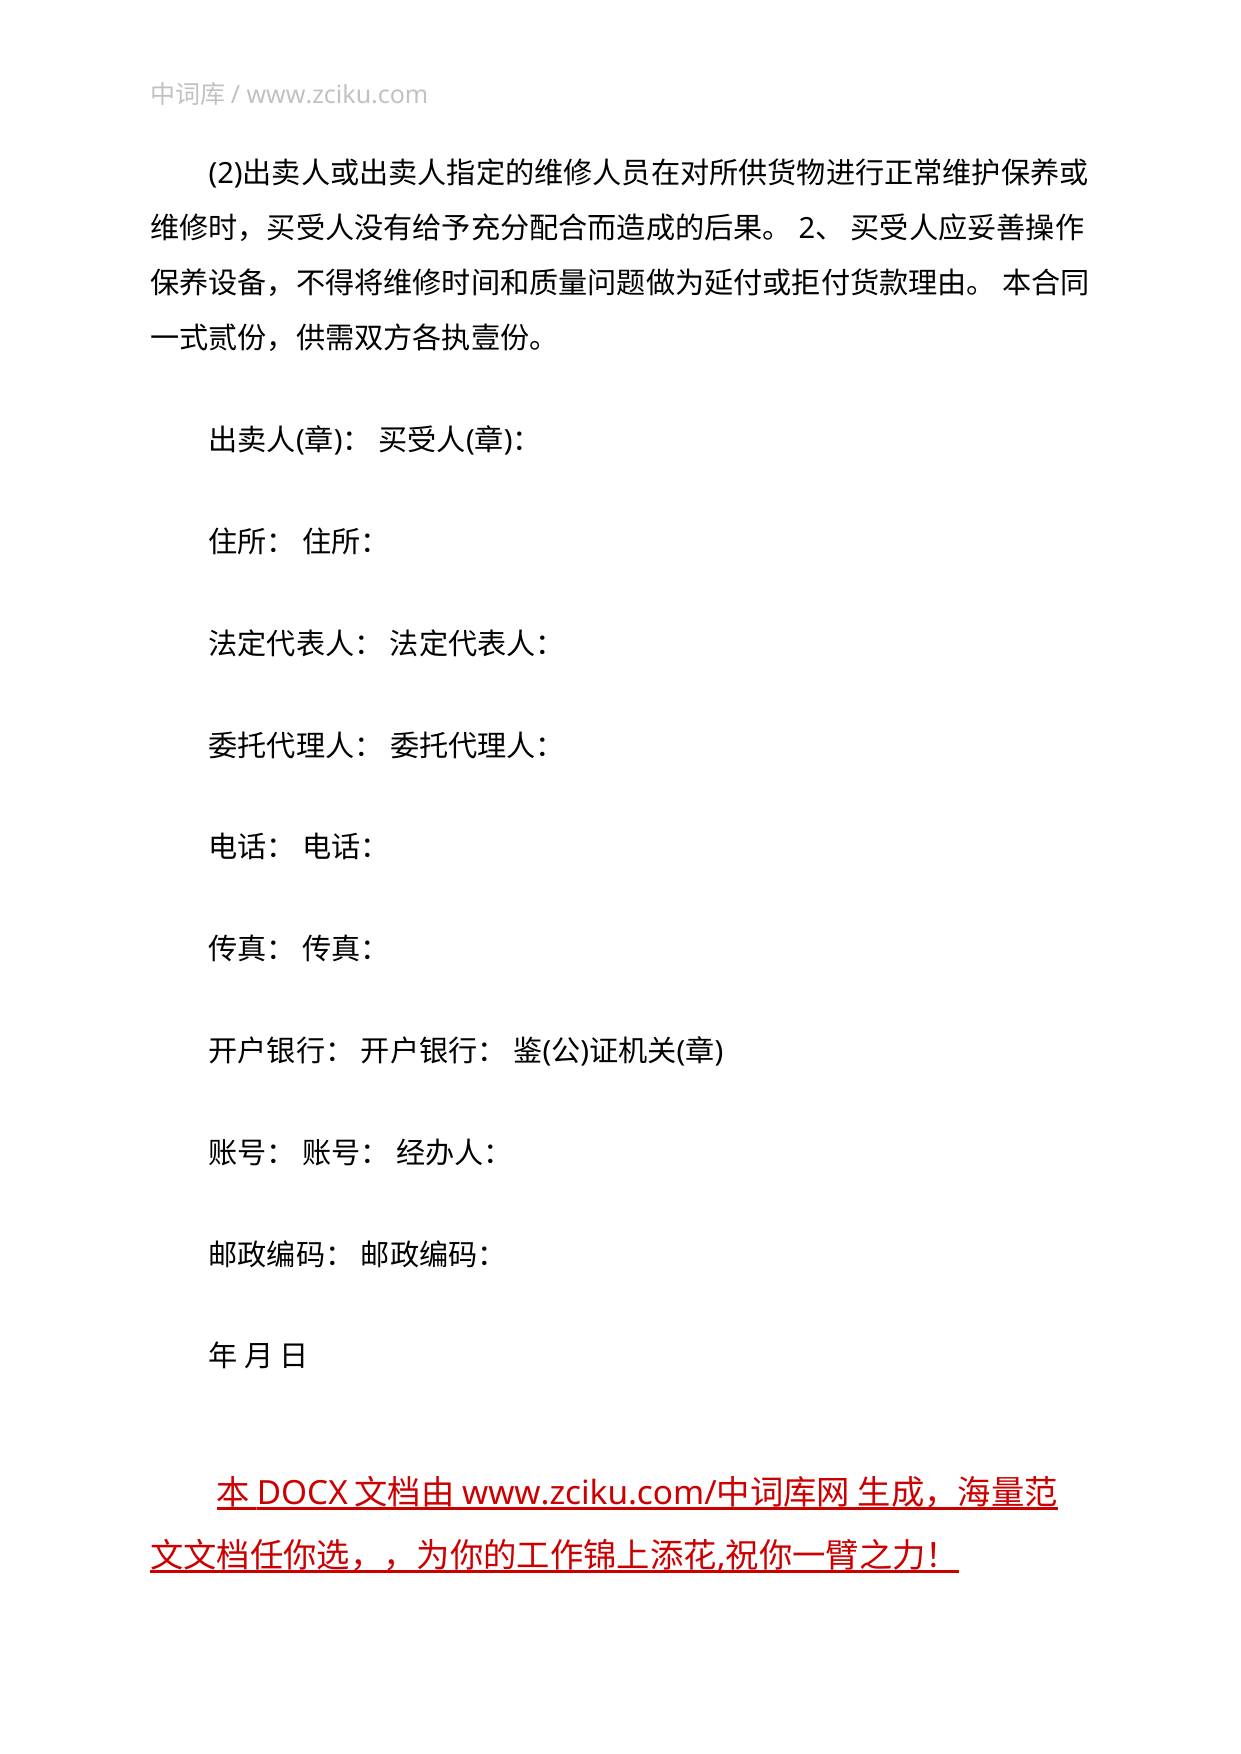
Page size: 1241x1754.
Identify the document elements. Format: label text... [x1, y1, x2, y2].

text 法定代表人： 法定代表人： [150, 620, 1090, 663]
text 出卖人(章)： 买受人(章)： [150, 417, 1090, 459]
text 委托代理人： 委托代理人： [150, 722, 1090, 764]
text 开户银行： 开户银行： 鉴(公)证机关(章) [150, 1027, 1090, 1070]
text 邮政编码： 邮政编码： [150, 1231, 1090, 1273]
text 本DOCX文档由 www.zciku.com/中词库网 生成，海量范文文档任你选，，为你的工作锦上添花,祝你一臂之力！ [150, 1466, 1090, 1577]
text 年 月 日 [150, 1333, 1090, 1375]
text 电话： 电话： [150, 824, 1090, 866]
text 传真： 传真： [150, 926, 1090, 968]
text 账号： 账号： 经办人： [150, 1129, 1090, 1172]
text 住所： 住所： [150, 519, 1090, 561]
text (2)出卖人或出卖人指定的维修人员在对所供货物进行正常维护保养或维修时，买受人没有给予充分配合而造成的后果。 2、 买受人应妥善操作保养设备，不得将维修时间和质量问题做为延付或拒付货款理由。 本合同一式贰份，供需双方各执壹份。 [150, 150, 1090, 357]
